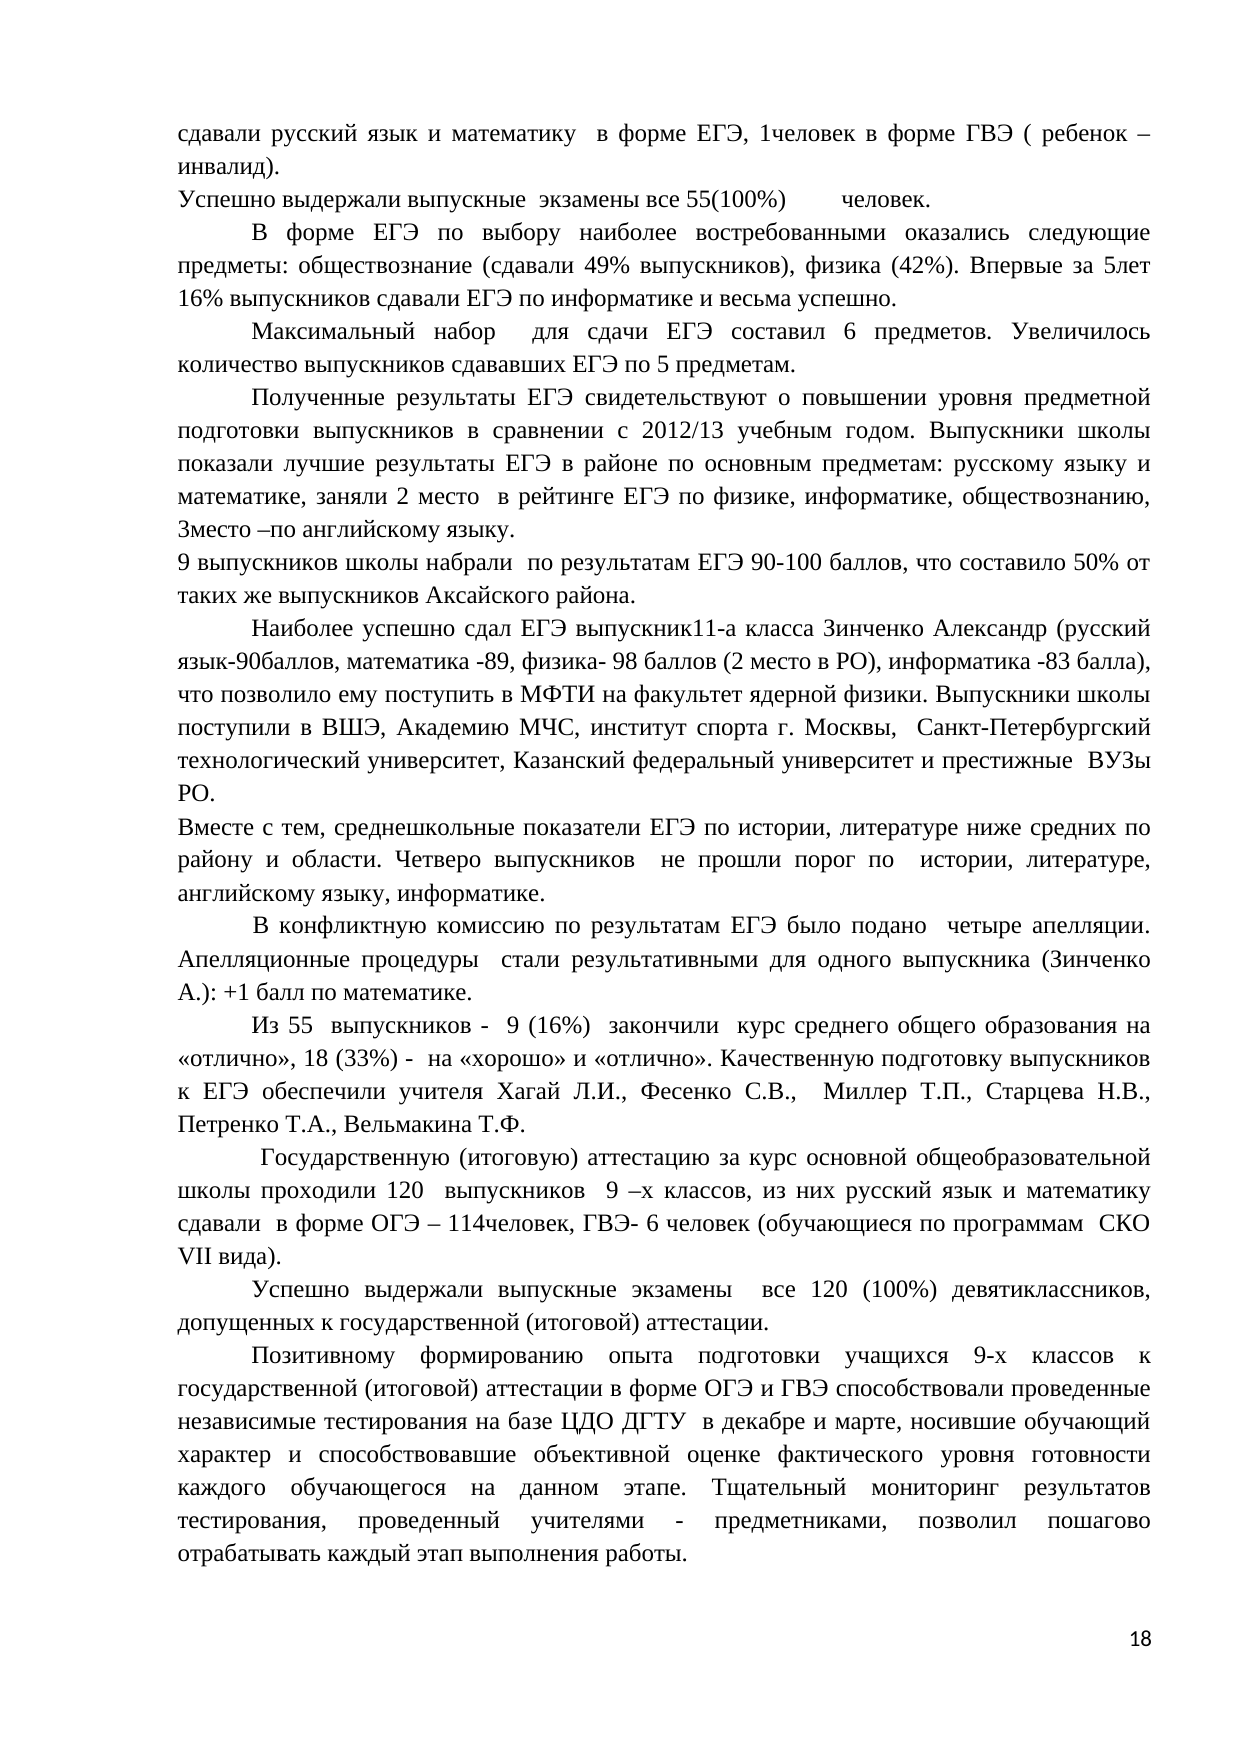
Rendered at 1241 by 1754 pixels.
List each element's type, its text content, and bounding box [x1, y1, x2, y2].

text Успешно выдержали выпускные экзамены все 55(100%) человек. [177, 184, 1152, 213]
text Из 55 выпускников - 9 (16%) закончили курс среднего общего образования на «отлично», 18 (33%) - на «хорошо» и «отлично». Качественную подготовку выпускников к ЕГЭ обеспечили учителя Хагай Л.И., Фесенко С.В., Миллер Т.П., Старцева Н.В., Петренко Т.А., Вельмакина Т.Ф. [177, 1010, 1152, 1137]
text Успешно выдержали выпускные экзамены все 120 (100%) девятиклассников, допущенных к государственной (итоговой) аттестации. [177, 1274, 1152, 1336]
text 9 выпускников школы набрали по результатам ЕГЭ 90-100 баллов, что составило 50% от таких же выпускников Аксайского района. [177, 547, 1152, 609]
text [177, 118, 1152, 180]
text Полученные результаты ЕГЭ свидетельствуют о повышении уровня предметной подготовки выпускников в сравнении с 2012/13 учебным годом. Выпускники школы показали лучшие результаты ЕГЭ в районе по основным предметам: русскому языку и математике, заняли 2 место в рейтинге ЕГЭ по физике, информатике, обществознанию, 3место –по английскому языку. [177, 382, 1152, 543]
text Наиболее успешно сдал ЕГЭ выпускник11-а класса Зинченко Александр (русский язык-90баллов, математика -89, физика- 98 баллов (2 место в РО), информатика -83 балла), что позволило ему поступить в МФТИ на факультет ядерной физики. Выпускники школы поступили в ВШЭ, Академию МЧС, институт спорта г. Москвы, Санкт-Петербургский технологический университет, Казанский федеральный университет и престижные ВУЗы РО. [177, 613, 1152, 807]
text В конфликтную комиссию по результатам ЕГЭ было подано четыре апелляции. Апелляционные процедуры стали результативными для одного выпускника (Зинченко А.): +1 балл по математике. [177, 911, 1152, 1005]
text В форме ЕГЭ по выбору наиболее востребованными оказались следующие предметы: обществознание (сдавали 49% выпускников), физика (42%). Впервые за 5лет 16% выпускников сдавали ЕГЭ по информатике и весьма успешно. [177, 217, 1152, 312]
text Позитивному формированию опыта подготовки учащихся 9-х классов к государственной (итоговой) аттестации в форме ОГЭ и ГВЭ способствовали проведенные независимые тестирования на базе ЦДО ДГТУ в декабре и марте, носившие обучающий характер и способствовавшие объективной оценке фактического уровня готовности каждого обучающегося на данном этапе. Тщательный мониторинг результатов тестирования, проведенный учителями - предметниками, позволил пошагово отрабатывать каждый этап выполнения работы. [177, 1340, 1152, 1567]
text Государственную (итоговую) аттестацию за курс основной общеобразовательной школы проходили 120 выпускников 9 –х классов, из них русский язык и математику сдавали в форме ОГЭ – 114человек, ГВЭ- 6 человек (обучающиеся по программам СКО VII вида). [177, 1142, 1152, 1269]
text Максимальный набор для сдачи ЕГЭ составил 6 предметов. Увеличилось количество выпускников сдававших ЕГЭ по 5 предметам. [177, 316, 1152, 378]
text Вместе с тем, среднешкольные показатели ЕГЭ по истории, литературе ниже средних по району и области. Четверо выпускников не прошли порог по истории, литературе, английскому языку, информатике. [177, 812, 1152, 906]
